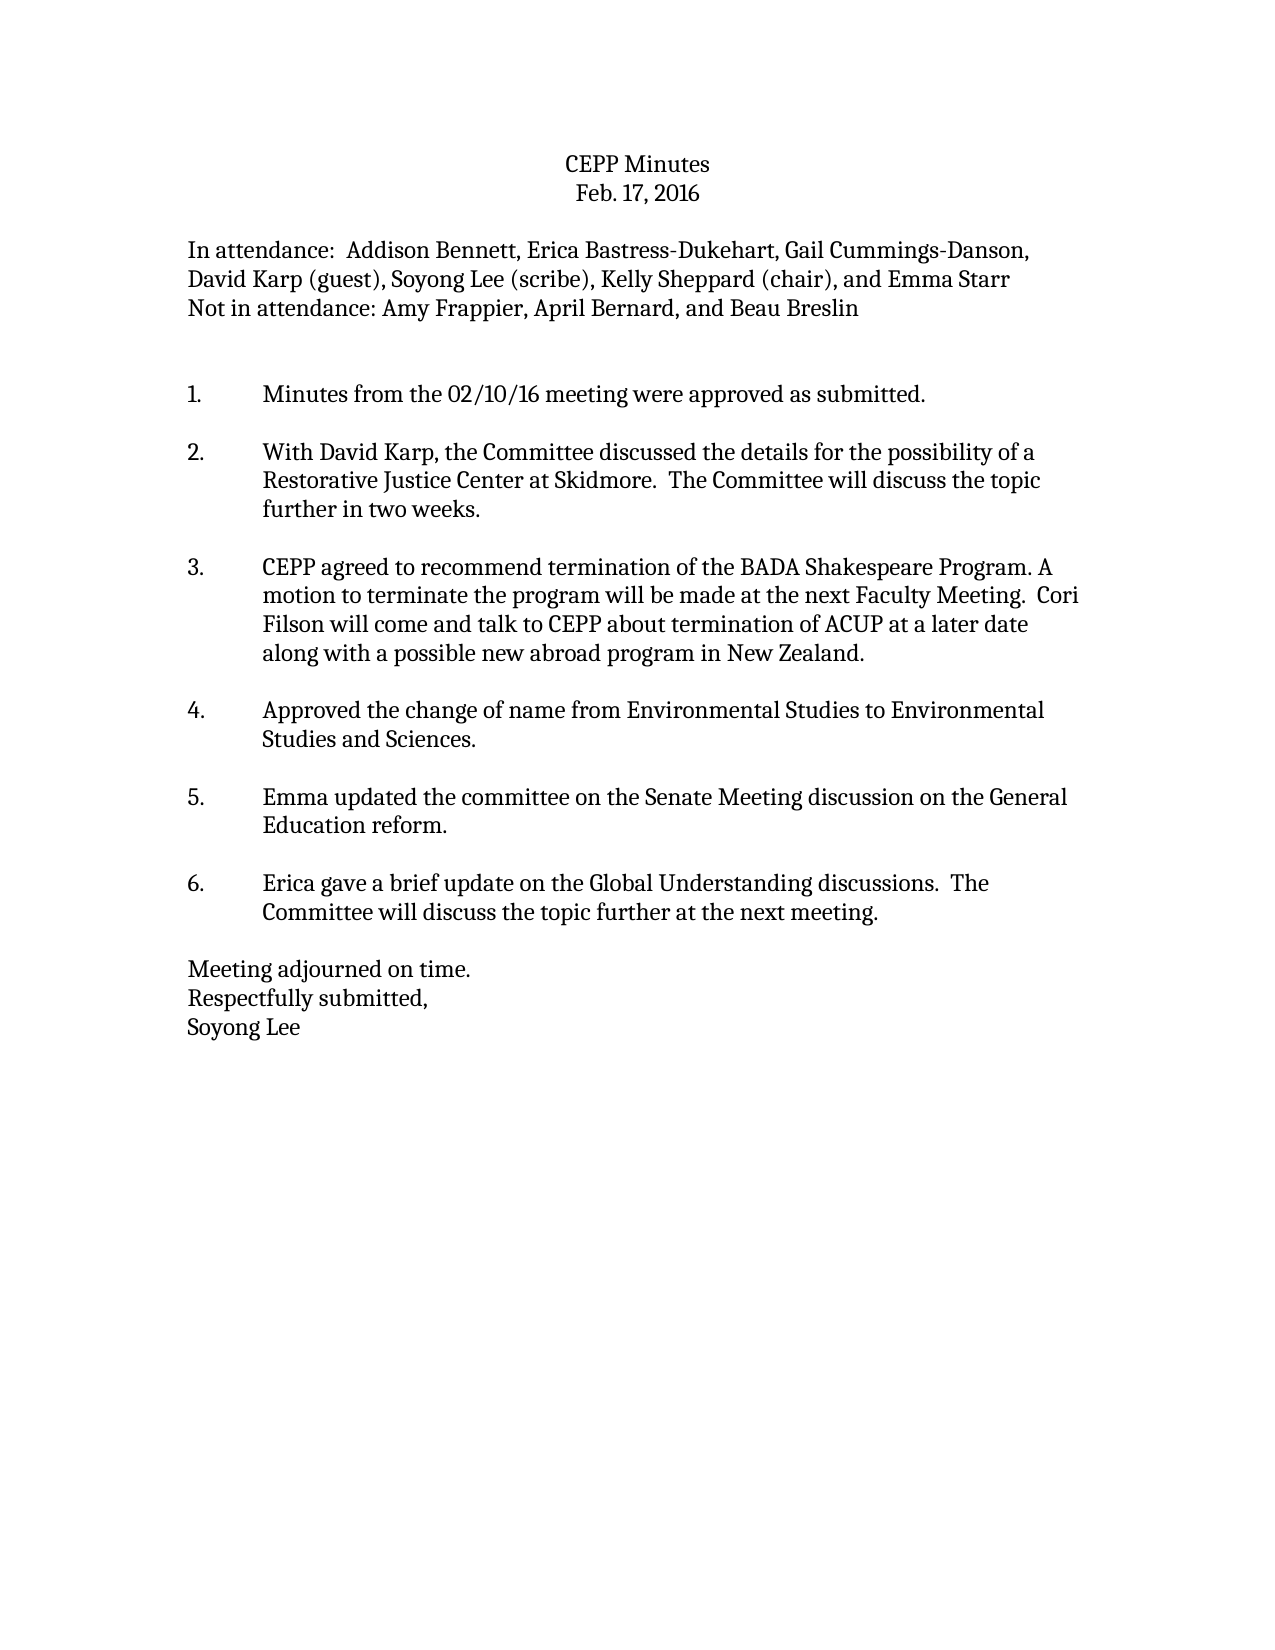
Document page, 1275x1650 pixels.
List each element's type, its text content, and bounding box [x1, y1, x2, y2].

text In attendance: Addison Bennett, Erica Bastress-Dukehart, Gail Cummings-Danson, David Karp (guest), Soyong Lee (scribe), Kelly Sheppard (chair), and Emma Starr [187, 236, 1087, 294]
text 3. CEPP agreed to recommend termination of the BADA Shakespeare Program. A motion to terminate the program will be made at the next Faculty Meeting. Cori Filson will come and talk to CEPP about termination of ACUP at a later date along with a possible new abroad program in New Zealand. [187, 552, 1087, 667]
text 6. Erica gave a brief update on the Global Understanding discussions. The Committee will discuss the topic further at the next meeting. [187, 869, 1087, 926]
text Meeting adjourned on time. [187, 955, 1087, 984]
text Feb. 17, 2016 [187, 179, 1087, 207]
text Respectfully submitted, [187, 984, 1087, 1012]
text 2. With David Karp, the Committee discussed the details for the possibility of a Restorative Justice Center at Skidmore. The Committee will discuss the topic further in two weeks. [187, 437, 1087, 524]
text 1. Minutes from the 02/10/16 meeting were approved as submitted. [187, 380, 1087, 409]
text Not in attendance: Amy Frappier, April Bernard, and Beau Breslin [187, 294, 1087, 322]
text 4. Approved the change of name from Environmental Studies to Environmental Studies and Sciences. [187, 696, 1087, 754]
text CEPP Minutes [187, 150, 1087, 179]
text 5. Emma updated the committee on the Senate Meeting discussion on the General Education reform. [187, 782, 1087, 840]
text Soyong Lee [187, 1012, 1087, 1041]
